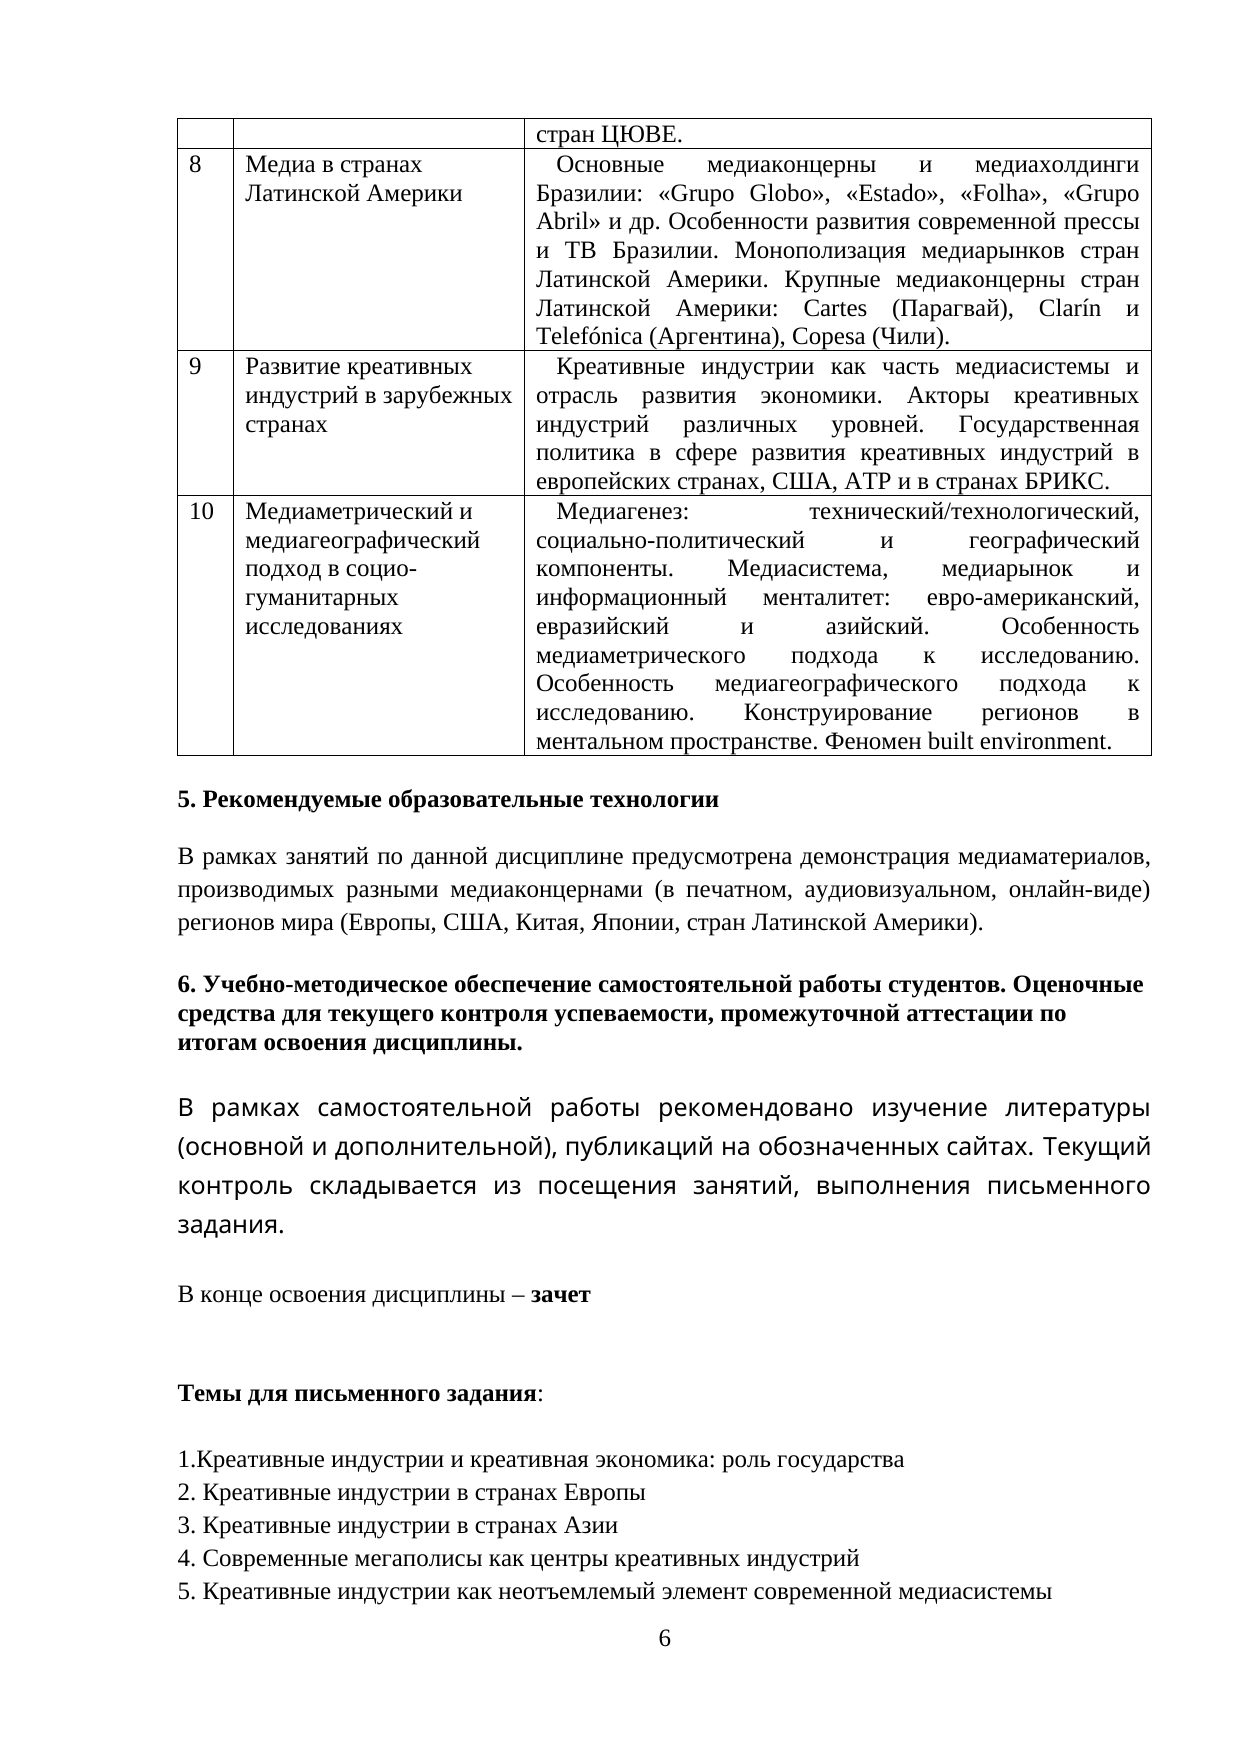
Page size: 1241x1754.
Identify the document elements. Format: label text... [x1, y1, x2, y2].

table_cell Медиа в странах Латинской Америки [234, 149, 524, 350]
table_cell Медиаметрический и медиагеографический подход в социо-гуманитарных исследованиях [234, 496, 524, 755]
text 1.Креативные индустрии и креативная экономика: роль государства [177, 1444, 1152, 1473]
text В рамках самостоятельной работы рекомендовано изучение литературы (основной и дополнительной), публикаций на обозначенных сайтах. Текущий контроль складывается из посещения занятий, выполнения письменного задания. [177, 1089, 1152, 1241]
text 6. Учебно-методическое обеспечение самостоятельной работы студентов. Оценочные средства для текущего контроля успеваемости, промежуточной аттестации по итогам освоения дисциплины. [177, 969, 1152, 1055]
text 5. Креативные индустрии как неотъемлемый элемент современной медиасистемы [177, 1576, 1152, 1605]
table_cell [525, 119, 1151, 148]
text 3. Креативные индустрии в странах Азии [177, 1510, 1152, 1539]
table_cell 7 [178, 119, 233, 148]
text В конце освоения дисциплины – зачет [177, 1279, 1152, 1308]
text 4. Современные мегаполисы как центры креативных индустрий [177, 1543, 1152, 1572]
text 2. Креативные индустрии в странах Европы [177, 1477, 1152, 1506]
table_cell Креативные индустрии как часть медиасистемы и отрасль развития экономики. Акторы креативных индустрий различных уровней. Государственная политика в сфере развития креативных индустрий в европейских странах, США, АТР и в странах БРИКС. [525, 351, 1151, 495]
text Темы для письменного задания: [177, 1378, 1152, 1407]
text 5. Рекомендуемые образовательные технологии [177, 784, 1152, 813]
table_cell 8 [178, 149, 233, 350]
text В рамках занятий по данной дисциплине предусмотрена демонстрация медиаматериалов, производимых разными медиаконцернами (в печатном, аудиовизуальном, онлайн-виде) регионов мира (Европы, США, Китая, Японии, стран Латинской Америки). [177, 841, 1152, 936]
table_cell Медиагенез: технический/технологический, социально-политический и географический компоненты. Медиасистема, медиарынок и информационный менталитет: евро-американский, евразийский и азийский. Особенность медиаметрического подхода к исследованию. Особенность медиагеографического подхода к исследованию. Конструирование регионов в ментальном пространстве. Феномен built environment. [525, 496, 1151, 755]
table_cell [234, 119, 524, 148]
table_cell 10 [178, 496, 233, 755]
table_cell 9 [178, 351, 233, 495]
table_cell Основные медиаконцерны и медиахолдинги Бразилии: «Grupo Globo», «Estado», «Folha», «Grupo Abril» и др. Особенности развития современной прессы и ТВ Бразилии. Монополизация медиарынков стран Латинской Америки. Крупные медиаконцерны стран Латинской Америки: Cartes (Парагвай), Clarín и Telefónica (Аргентина), Copesa (Чили). [525, 149, 1151, 350]
table_cell Развитие креативных индустрий в зарубежных странах [234, 351, 524, 495]
